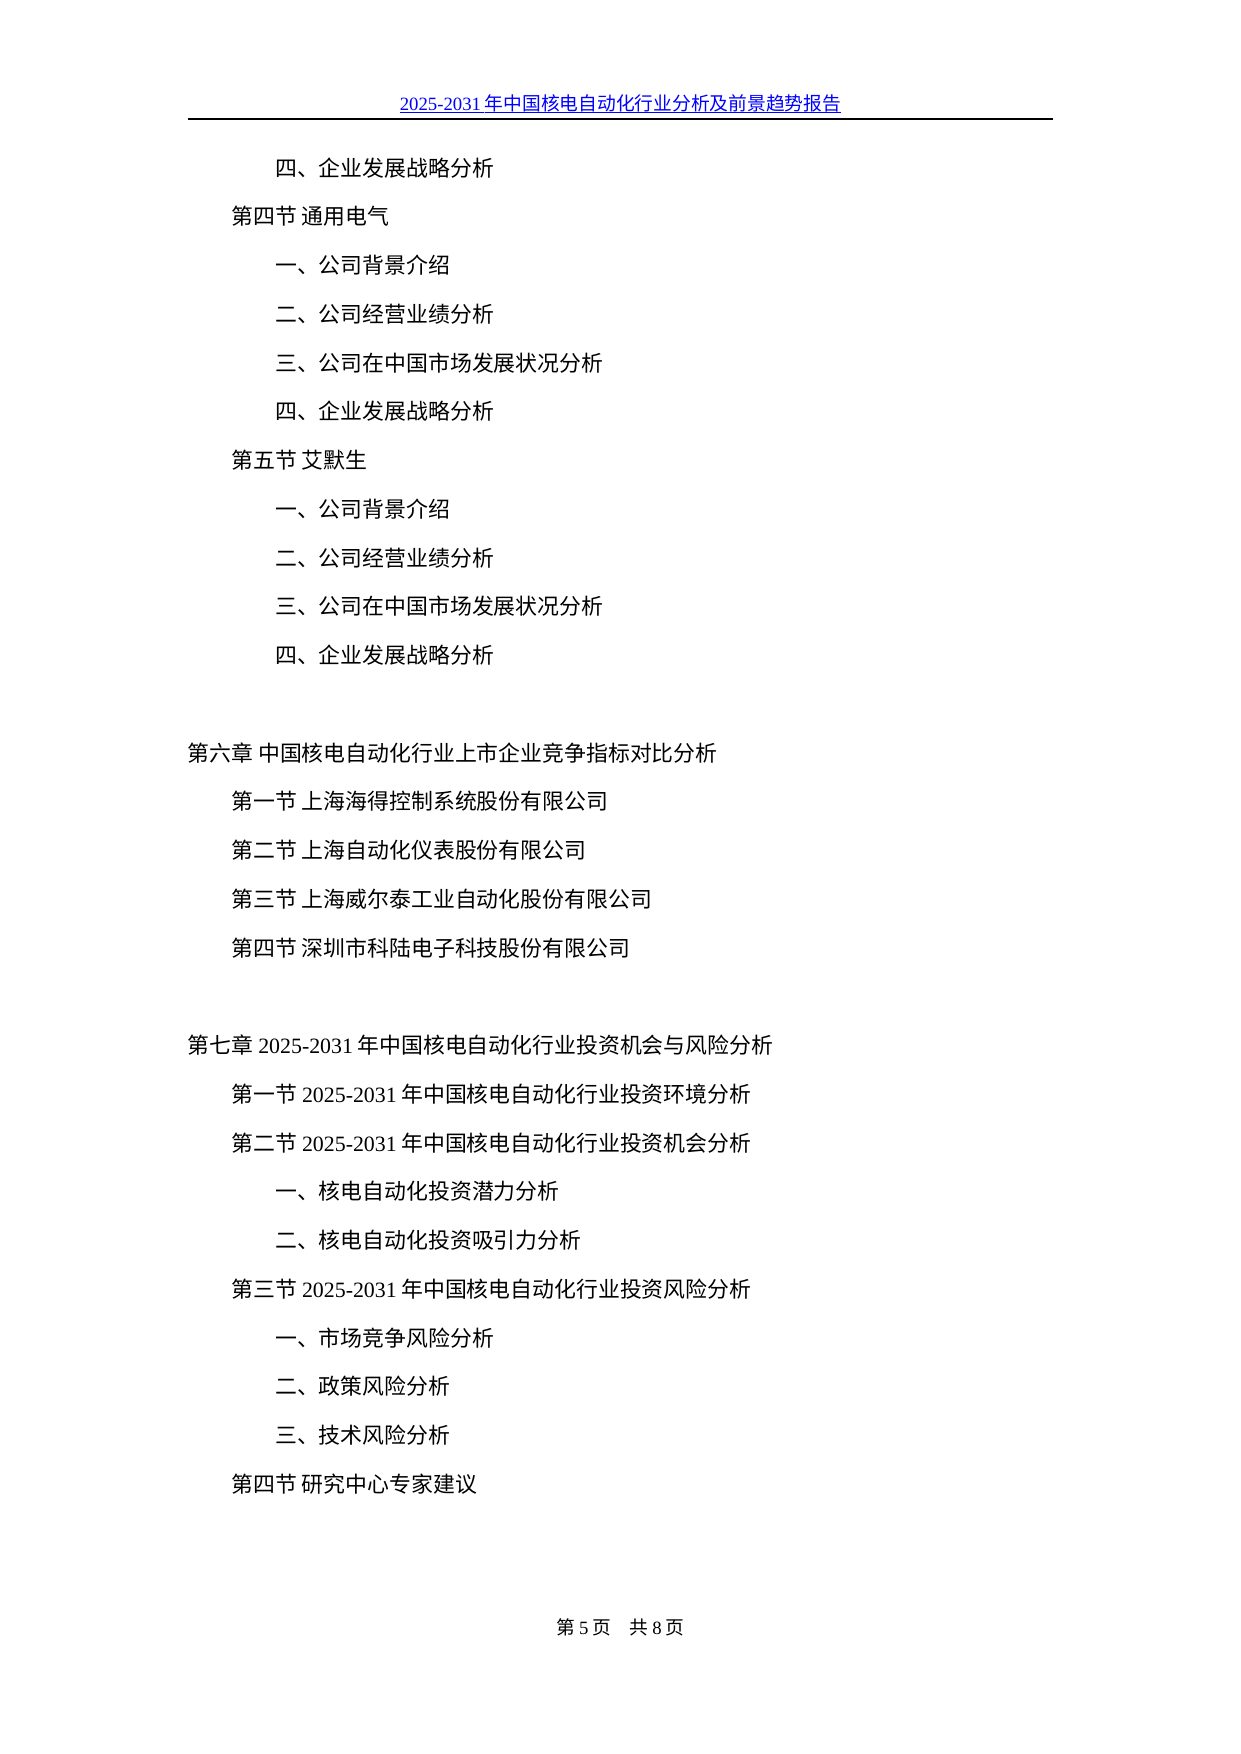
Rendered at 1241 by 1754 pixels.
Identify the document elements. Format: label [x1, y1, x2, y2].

text [187, 150, 1053, 1499]
